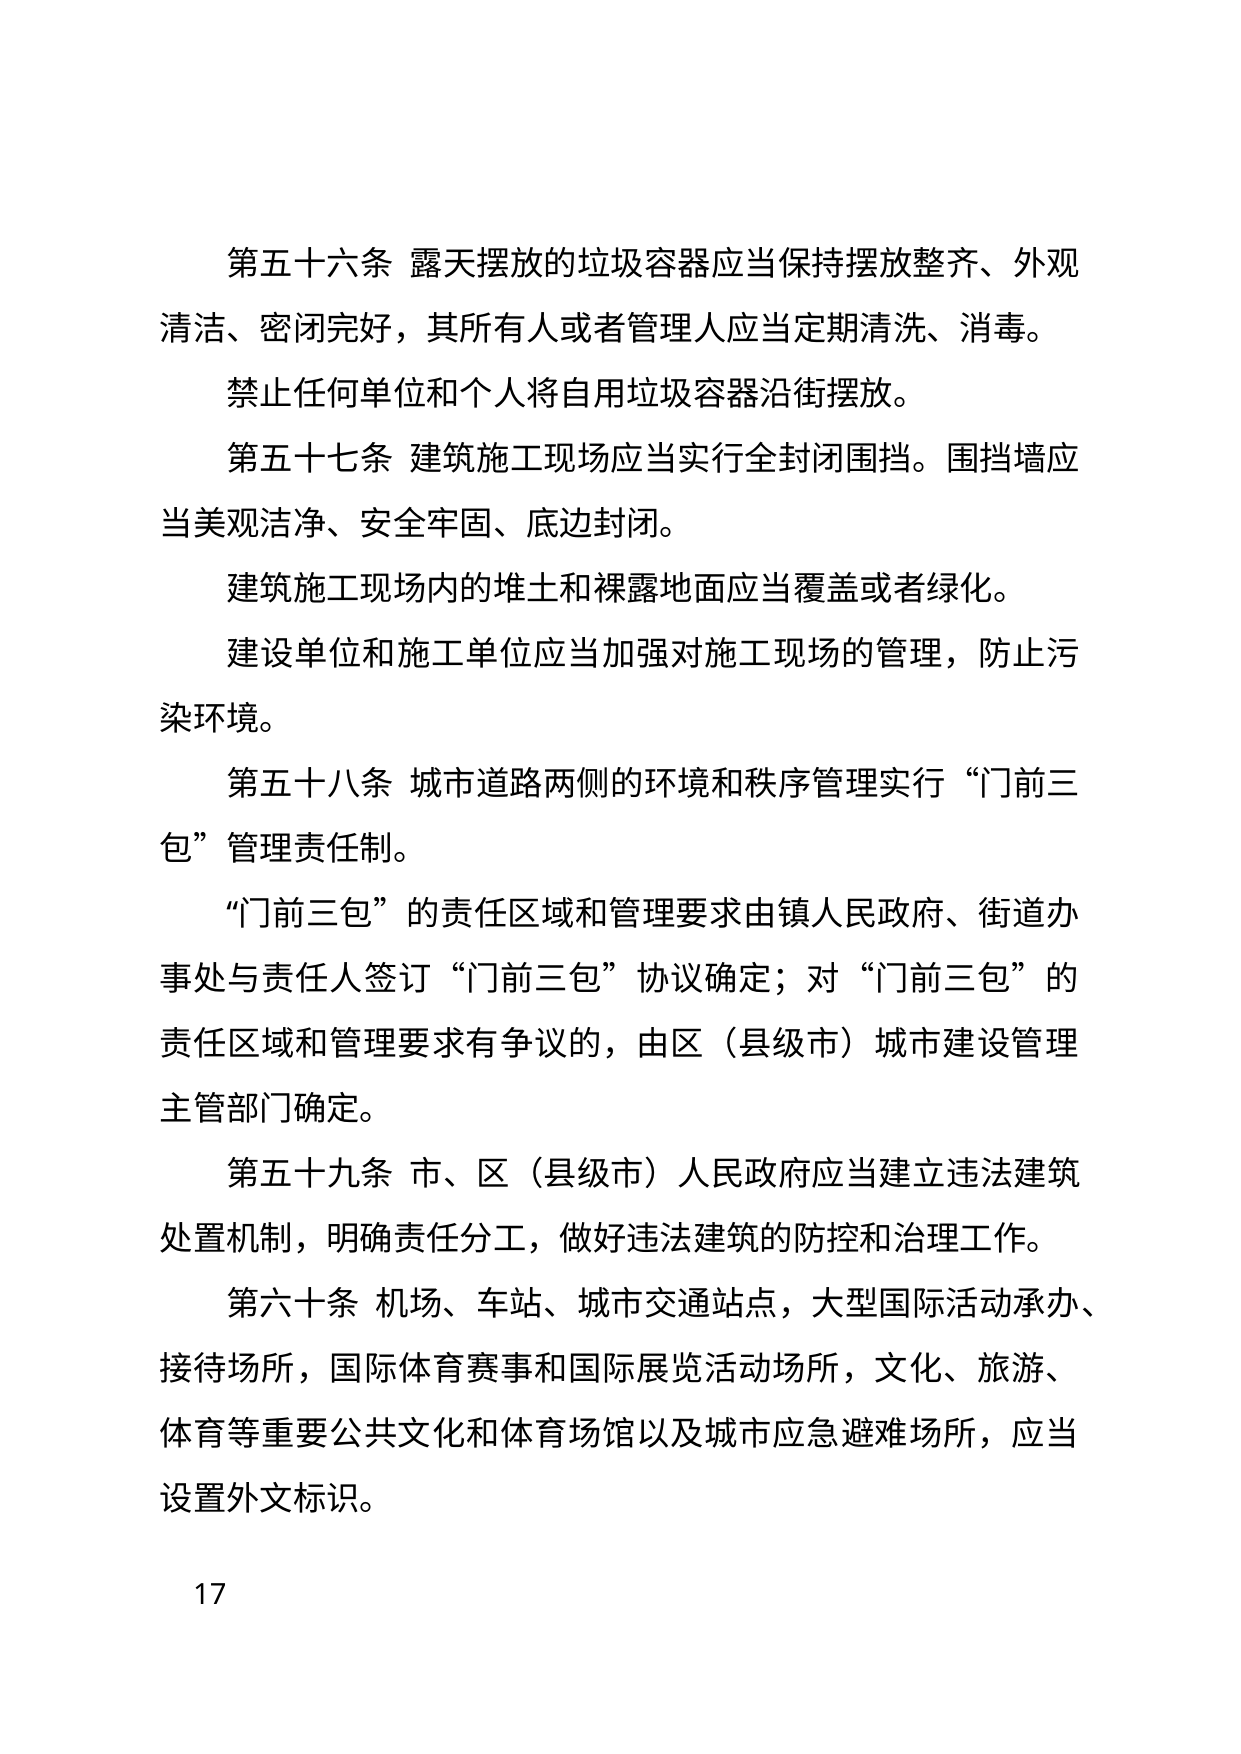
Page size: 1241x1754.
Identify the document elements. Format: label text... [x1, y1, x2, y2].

text 第五十八条 城市道路两侧的环境和秩序管理实行“门前三包”管理责任制。 [159, 748, 1081, 878]
text 第六十条 机场、车站、城市交通站点，大型国际活动承办、接待场所，国际体育赛事和国际展览活动场所，文化、旅游、体育等重要公共文化和体育场馆以及城市应急避难场所，应当设置外文标识。 [159, 1268, 1081, 1528]
text 第五十七条 建筑施工现场应当实行全封闭围挡。围挡墙应当美观洁净、安全牢固、底边封闭。 [159, 423, 1081, 553]
text “门前三包”的责任区域和管理要求由镇人民政府、街道办事处与责任人签订“门前三包”协议确定；对“门前三包”的责任区域和管理要求有争议的，由区（县级市）城市建设管理主管部门确定。 [159, 878, 1081, 1138]
text 禁止任何单位和个人将自用垃圾容器沿街摆放。 [159, 358, 1081, 423]
text 第五十九条 市、区（县级市）人民政府应当建立违法建筑处置机制，明确责任分工，做好违法建筑的防控和治理工作。 [159, 1138, 1081, 1268]
text 第五十六条 露天摆放的垃圾容器应当保持摆放整齐、外观清洁、密闭完好，其所有人或者管理人应当定期清洗、消毒。 [159, 228, 1081, 358]
text 建筑施工现场内的堆土和裸露地面应当覆盖或者绿化。 [159, 553, 1081, 618]
text 建设单位和施工单位应当加强对施工现场的管理，防止污染环境。 [159, 618, 1081, 748]
